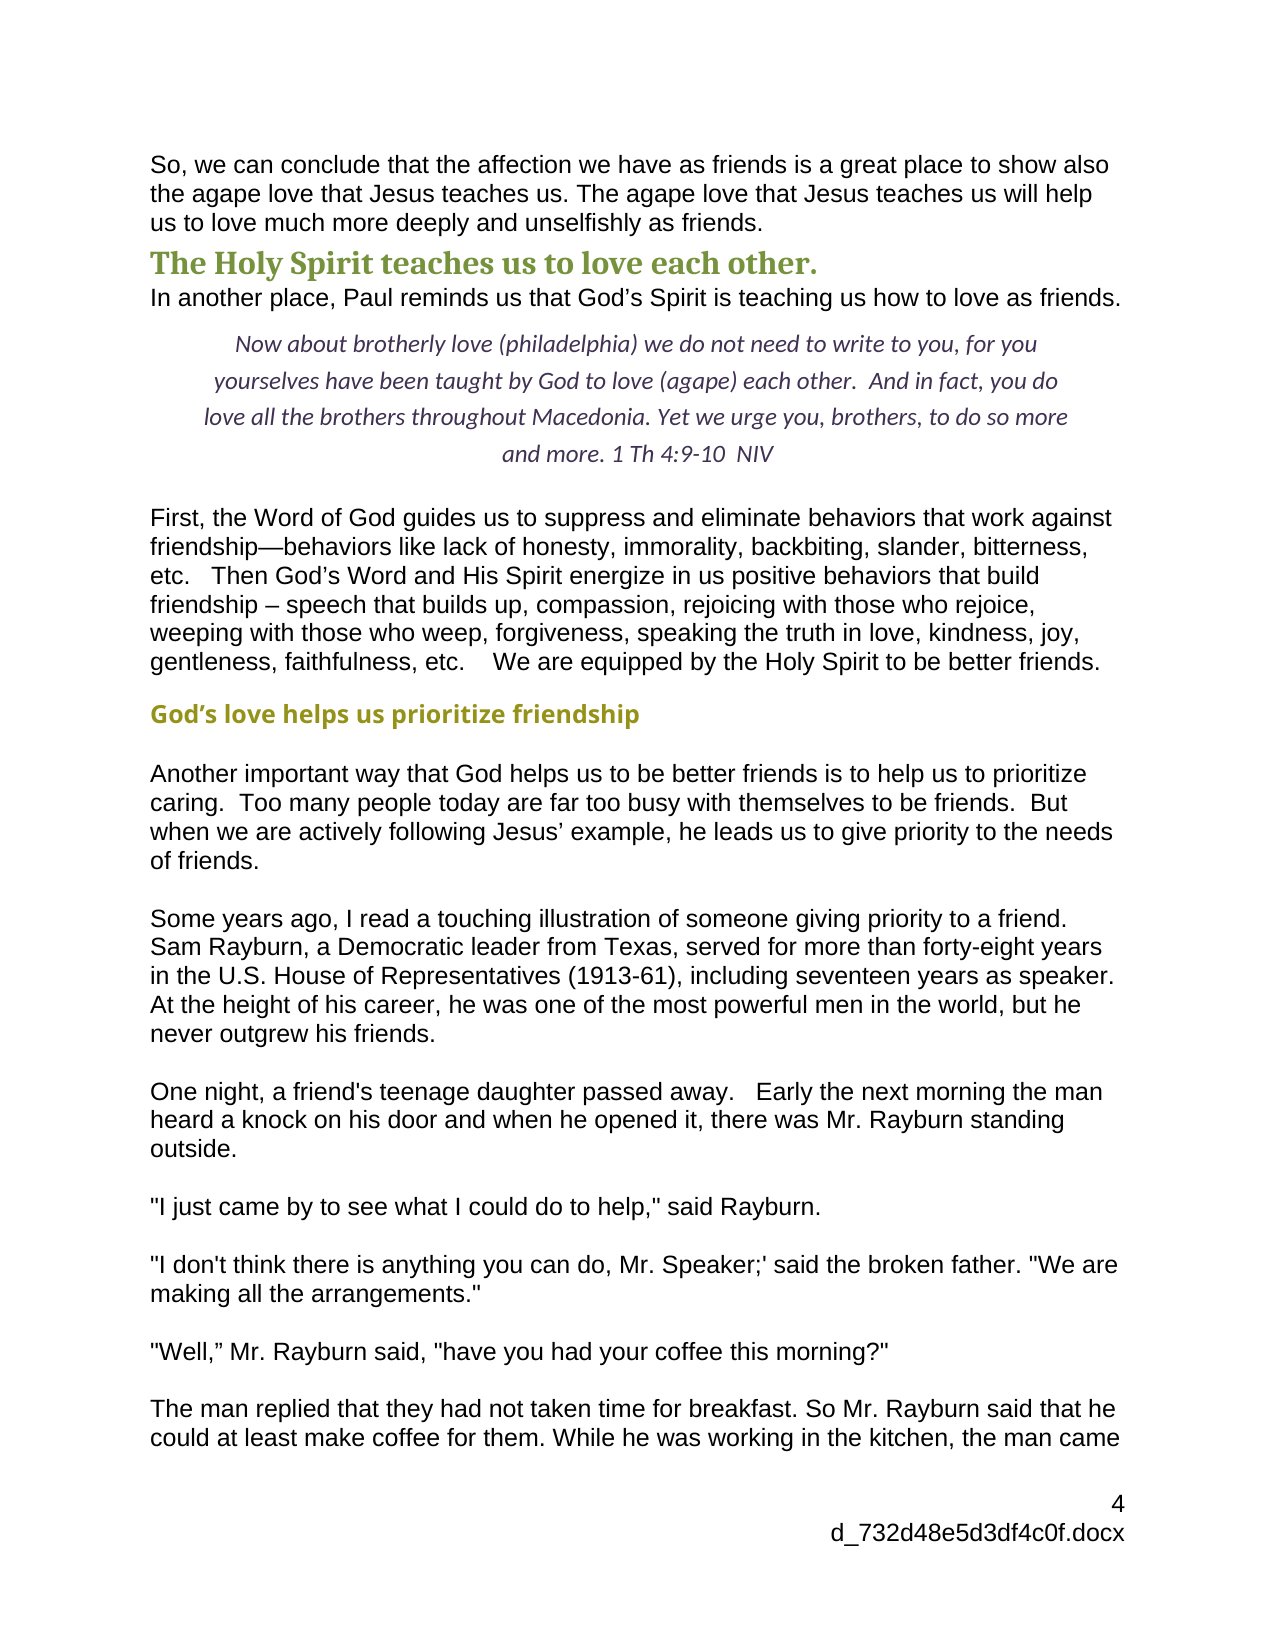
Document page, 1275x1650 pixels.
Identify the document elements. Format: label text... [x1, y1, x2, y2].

text Now about brotherly love (philadelphia) we do not need to write to you, for you yourselves have been taught by God to love (agape) each other. And in fact, you do love all the brothers throughout Macedonia. Yet we urge you, brothers, to do so more and more. 1 Th 4:9-10 NIV [195, 328, 1080, 468]
text One night, a friend's teenage daughter passed away. Early the next morning the man heard a knock on his door and when he opened it, there was Mr. Rayburn standing outside. [150, 1077, 1125, 1163]
text Some years ago, I read a touching illustration of someone giving priority to a friend. Sam Rayburn, a Democratic leader from Texas, served for more than forty-eight years in the U.S. House of Representatives (1913-61), including seventeen years as speaker. At the height of his career, he was one of the most powerful men in the world, but he never outgrew his friends. [150, 904, 1125, 1047]
text "I just came by to see what I could do to help," said Rayburn. [150, 1192, 1125, 1221]
subtitle God’s love helps us prioritize friendship [150, 697, 1125, 731]
text First, the Word of God guides us to suppress and eliminate behaviors that work against friendship—behaviors like lack of honesty, immorality, backbiting, slander, bitterness, etc. Then God’s Word and His Spirit energize in us positive behaviors that build friendship – speech that builds up, compassion, rejoicing with those who rejoice, weeping with those who weep, forgiveness, speaking the truth in love, kindness, joy, gentleness, faithfulness, etc. We are equipped by the Holy Spirit to be better friends. [150, 503, 1125, 676]
text So, we can conclude that the affection we have as friends is a great place to show also the agape love that Jesus teaches us. The agape love that Jesus teaches us will help us to love much more deeply and unselfishly as friends. [150, 150, 1125, 236]
text In another place, Paul reminds us that God’s Spirit is teaching us how to love as friends. [150, 283, 1125, 312]
text Another important way that God helps us to be better friends is to help us to prioritize caring. Too many people today are far too busy with themselves to be friends. But when we are actively following Jesus’ example, he leads us to give priority to the needs of friends. [150, 759, 1125, 874]
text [150, 1394, 1125, 1452]
text "I don't think there is anything you can do, Mr. Speaker;' said the broken father. "We are making all the arrangements." [150, 1250, 1125, 1307]
text "Well,” Mr. Rayburn said, "have you had your coffee this morning?" [150, 1337, 1125, 1365]
subtitle The Holy Spirit teaches us to love each other. [150, 244, 1125, 283]
